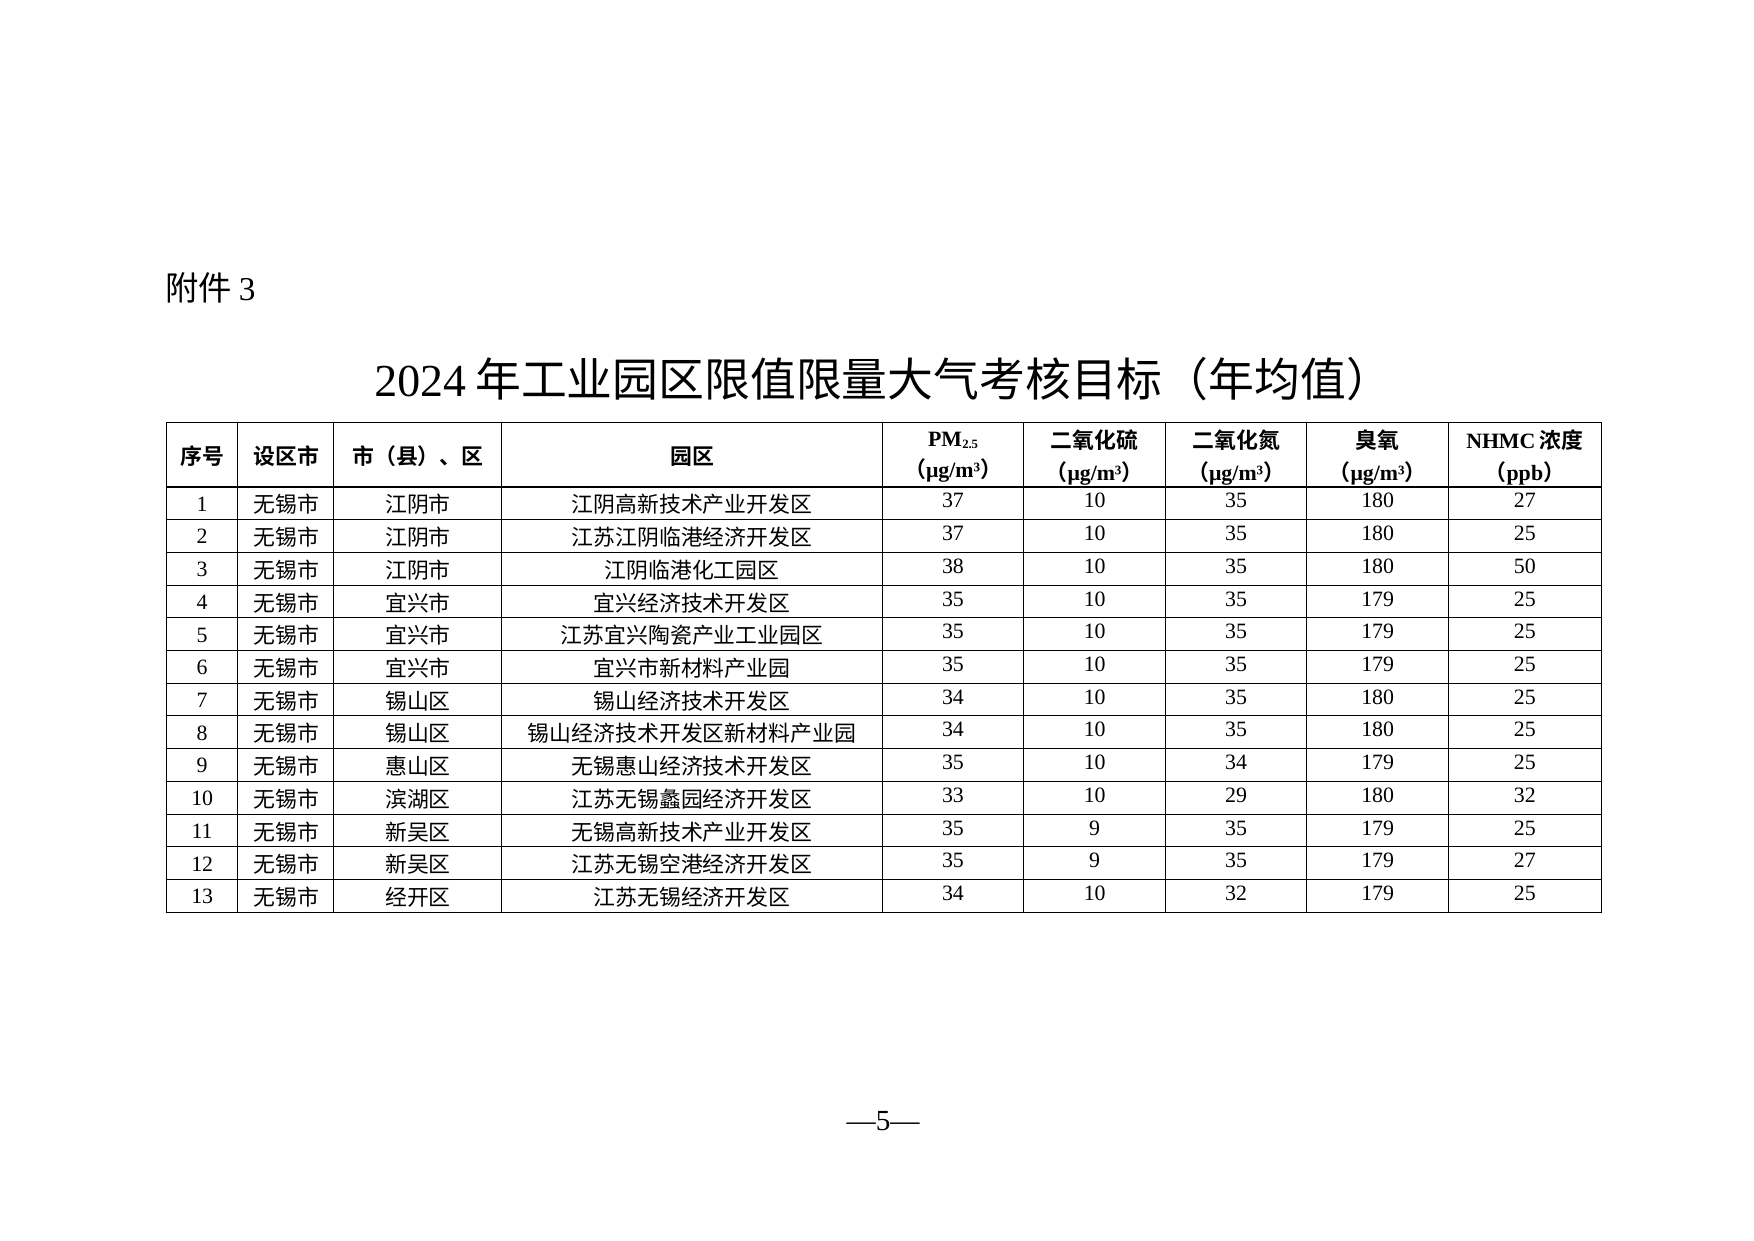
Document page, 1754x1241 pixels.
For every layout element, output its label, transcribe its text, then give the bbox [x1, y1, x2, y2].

table_cell 无锡市 [238, 847, 333, 879]
table_cell 33 [883, 782, 1023, 813]
table_header NHMC浓度 （ppb） [1449, 423, 1601, 486]
table_cell 江苏宜兴陶瓷产业工业园区 [502, 618, 882, 650]
table_cell 江阴市 [334, 488, 501, 519]
text 2024年工业园区限值限量大气考核目标（年均值） [165, 331, 1600, 422]
table_cell 35 [1166, 553, 1306, 584]
table_cell 锡山区 [334, 684, 501, 715]
table_header 二氧化硫 （μg/m³） [1024, 423, 1165, 486]
table_cell 10 [1024, 586, 1165, 617]
table_cell 无锡市 [238, 553, 333, 584]
table_cell 180 [1307, 553, 1448, 584]
table_cell 34 [883, 716, 1023, 748]
table_cell 无锡市 [238, 782, 333, 813]
table_cell 无锡惠山经济技术开发区 [502, 749, 882, 781]
table_cell 25 [1449, 749, 1601, 781]
table_cell 江苏无锡空港经济开发区 [502, 847, 882, 879]
table_cell 34 [883, 684, 1023, 715]
table_cell 37 [883, 488, 1023, 519]
table_cell 4 [167, 586, 237, 617]
table_cell 10 [1024, 520, 1165, 552]
table_cell 35 [883, 586, 1023, 617]
table_cell 25 [1449, 815, 1601, 846]
table_cell 9 [1024, 847, 1165, 879]
table_cell 宜兴经济技术开发区 [502, 586, 882, 617]
table_cell 5 [167, 618, 237, 650]
table_cell 35 [1166, 716, 1306, 748]
table_cell 35 [1166, 684, 1306, 715]
table_cell 无锡市 [238, 716, 333, 748]
table_cell 34 [883, 880, 1023, 912]
table_cell 37 [883, 520, 1023, 552]
table_cell 经开区 [334, 880, 501, 912]
table_cell 35 [883, 651, 1023, 683]
table_cell 50 [1449, 553, 1601, 584]
table_cell 10 [1024, 618, 1165, 650]
table_cell 江阴临港化工园区 [502, 553, 882, 584]
table_cell 29 [1166, 782, 1306, 813]
table_cell 江苏江阴临港经济开发区 [502, 520, 882, 552]
table_cell 宜兴市 [334, 651, 501, 683]
table_cell 180 [1307, 488, 1448, 519]
table_cell 12 [167, 847, 237, 879]
table_cell 10 [1024, 684, 1165, 715]
table_header 臭氧 （μg/m³） [1307, 423, 1448, 486]
table_cell 25 [1449, 618, 1601, 650]
table_cell 35 [883, 618, 1023, 650]
table_cell 180 [1307, 520, 1448, 552]
table_cell 179 [1307, 651, 1448, 683]
table_cell 9 [1024, 815, 1165, 846]
table_cell 锡山区 [334, 716, 501, 748]
table_cell 180 [1307, 684, 1448, 715]
table_cell 32 [1449, 782, 1601, 813]
table_cell 2 [167, 520, 237, 552]
table_cell 35 [1166, 651, 1306, 683]
table_cell 10 [1024, 716, 1165, 748]
table_cell 179 [1307, 847, 1448, 879]
table_cell 10 [167, 782, 237, 813]
table_cell 6 [167, 651, 237, 683]
table_cell 江阴市 [334, 520, 501, 552]
table_cell 江苏无锡蠡园经济开发区 [502, 782, 882, 813]
table_cell 江苏无锡经济开发区 [502, 880, 882, 912]
table_header 二氧化氮 （μg/m³） [1166, 423, 1306, 486]
table_cell 35 [1166, 586, 1306, 617]
table_cell 3 [167, 553, 237, 584]
table_header 设区市 [238, 423, 333, 486]
table_cell 38 [883, 553, 1023, 584]
table_cell 35 [1166, 847, 1306, 879]
table_header PM2.5 （μg/m³） [883, 423, 1023, 486]
table_cell 新吴区 [334, 847, 501, 879]
table_cell 25 [1449, 651, 1601, 683]
table_cell 35 [883, 847, 1023, 879]
table_cell 35 [883, 749, 1023, 781]
table_cell 25 [1449, 880, 1601, 912]
table_cell 35 [883, 815, 1023, 846]
table_header 市（县）、区 [334, 423, 501, 486]
table_cell 惠山区 [334, 749, 501, 781]
table_cell 27 [1449, 847, 1601, 879]
table_cell 9 [167, 749, 237, 781]
table_cell 179 [1307, 815, 1448, 846]
table_cell 11 [167, 815, 237, 846]
table_cell 10 [1024, 880, 1165, 912]
table_cell 10 [1024, 782, 1165, 813]
table_cell 新吴区 [334, 815, 501, 846]
table_cell 179 [1307, 749, 1448, 781]
table_cell 13 [167, 880, 237, 912]
table_cell 锡山经济技术开发区新材料产业园 [502, 716, 882, 748]
table_cell 25 [1449, 520, 1601, 552]
table_cell 35 [1166, 488, 1306, 519]
table_cell 宜兴市 [334, 618, 501, 650]
table_header 园区 [502, 423, 882, 486]
table_cell 10 [1024, 488, 1165, 519]
table_cell 宜兴市 [334, 586, 501, 617]
table_cell 179 [1307, 586, 1448, 617]
table_cell 无锡市 [238, 618, 333, 650]
table_cell 10 [1024, 553, 1165, 584]
table_cell 无锡市 [238, 684, 333, 715]
table_cell 江阴高新技术产业开发区 [502, 488, 882, 519]
table_cell 宜兴市新材料产业园 [502, 651, 882, 683]
table_cell 179 [1307, 880, 1448, 912]
table_cell 34 [1166, 749, 1306, 781]
table_cell 35 [1166, 618, 1306, 650]
table_cell 无锡市 [238, 651, 333, 683]
table_cell 1 [167, 488, 237, 519]
table_cell 无锡市 [238, 488, 333, 519]
table_cell 无锡市 [238, 880, 333, 912]
table_cell 滨湖区 [334, 782, 501, 813]
text 附件3 [165, 241, 1600, 331]
table_cell 江阴市 [334, 553, 501, 584]
table_cell 10 [1024, 651, 1165, 683]
table_cell 25 [1449, 684, 1601, 715]
table_cell 无锡高新技术产业开发区 [502, 815, 882, 846]
table_cell 35 [1166, 520, 1306, 552]
table_cell 无锡市 [238, 815, 333, 846]
table_cell 无锡市 [238, 749, 333, 781]
table_cell 180 [1307, 716, 1448, 748]
table_cell 27 [1449, 488, 1601, 519]
table_cell 32 [1166, 880, 1306, 912]
table_cell 锡山经济技术开发区 [502, 684, 882, 715]
table_cell 7 [167, 684, 237, 715]
table_cell 25 [1449, 586, 1601, 617]
table_cell 10 [1024, 749, 1165, 781]
table_cell 35 [1166, 815, 1306, 846]
table_cell 179 [1307, 618, 1448, 650]
table_cell 180 [1307, 782, 1448, 813]
table_cell 25 [1449, 716, 1601, 748]
table_header 序号 [167, 423, 237, 486]
table_cell 无锡市 [238, 520, 333, 552]
table_cell 无锡市 [238, 586, 333, 617]
table_cell 8 [167, 716, 237, 748]
